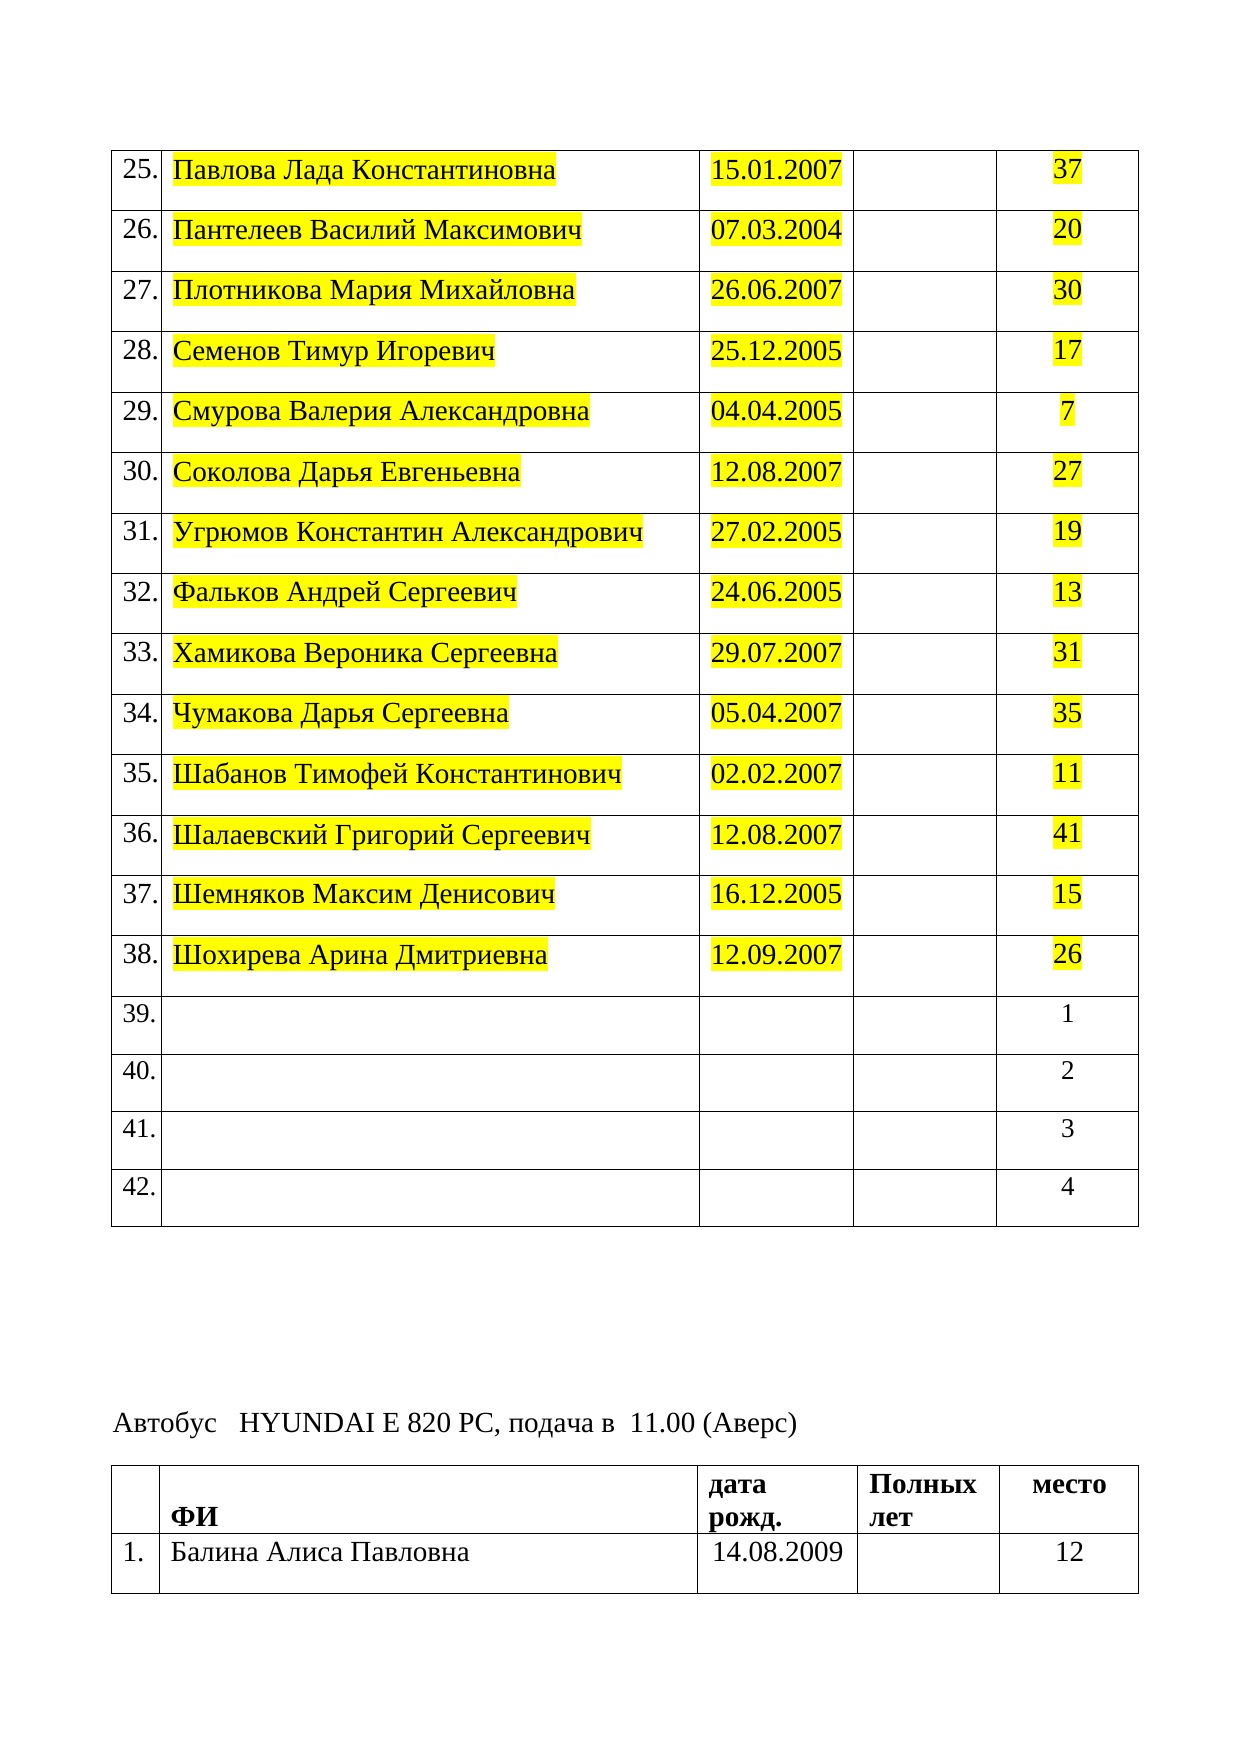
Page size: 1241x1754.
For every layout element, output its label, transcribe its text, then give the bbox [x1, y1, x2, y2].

text Автобус HYUNDAI Е 820 РС, подача в 11.00 (Аверс) [112, 1405, 1128, 1439]
table_header место [1000, 1466, 1138, 1533]
table_cell [854, 574, 996, 633]
table_cell [700, 1170, 853, 1226]
table_cell 26 [997, 936, 1138, 996]
table_cell 15.01.2007 [700, 151, 853, 210]
table_cell [854, 695, 996, 754]
table_cell [854, 936, 996, 996]
table_cell 17 [997, 332, 1138, 392]
table_cell [112, 211, 161, 271]
table_cell [112, 755, 161, 814]
table_cell [854, 634, 996, 694]
table_cell 19 [997, 514, 1138, 573]
table_cell 35 [997, 695, 1138, 754]
table_header Полных лет [858, 1466, 999, 1533]
table_cell Шабанов Тимофей Константинович [162, 755, 699, 814]
table_cell Смурова Валерия Александровна [162, 393, 699, 452]
table_cell [112, 695, 161, 754]
table_cell [112, 151, 161, 210]
table_cell [112, 332, 161, 392]
table_cell Семенов Тимур Игоревич [162, 332, 699, 392]
table_header [112, 1466, 159, 1533]
table_cell [854, 393, 996, 452]
table_cell [162, 997, 699, 1053]
table_cell 12 [1000, 1534, 1138, 1593]
table_cell [854, 514, 996, 573]
table_cell 7 [997, 393, 1138, 452]
table_header ФИ [160, 1466, 697, 1533]
table_cell [112, 1055, 161, 1111]
table_cell [700, 997, 853, 1053]
table_cell [112, 936, 161, 996]
table_cell [112, 453, 161, 512]
table_cell [854, 755, 996, 814]
table_cell [112, 1112, 161, 1169]
table_cell [854, 151, 996, 210]
table_cell 12.08.2007 [700, 816, 853, 875]
table_cell [854, 272, 996, 331]
table_cell Плотникова Мария Михайловна [162, 272, 699, 331]
table_cell Павлова Лада Константиновна [162, 151, 699, 210]
table_cell 29.07.2007 [700, 634, 853, 694]
table_cell 4 [997, 1170, 1138, 1226]
table_cell [854, 1112, 996, 1169]
table_cell [854, 1170, 996, 1226]
table_cell 13 [997, 574, 1138, 633]
table_cell [854, 876, 996, 935]
table_cell 16.12.2005 [700, 876, 853, 935]
table_cell 11 [997, 755, 1138, 814]
table_cell [854, 1055, 996, 1111]
table_cell Фальков Андрей Сергеевич [162, 574, 699, 633]
table_cell [112, 514, 161, 573]
table_cell [162, 1170, 699, 1226]
table_cell [700, 1055, 853, 1111]
table_cell 07.03.2004 [700, 211, 853, 271]
table_cell 30 [997, 272, 1138, 331]
table_cell Соколова Дарья Евгеньевна [162, 453, 699, 512]
table_cell 26.06.2007 [700, 272, 853, 331]
table_cell 15 [997, 876, 1138, 935]
table_cell 31 [997, 634, 1138, 694]
table_cell [112, 816, 161, 875]
table_cell [162, 1055, 699, 1111]
table_cell Шемняков Максим Денисович [162, 876, 699, 935]
table_cell [854, 211, 996, 271]
table_cell 27.02.2005 [700, 514, 853, 573]
table_cell 37 [997, 151, 1138, 210]
table_cell 12.09.2007 [700, 936, 853, 996]
table_cell [112, 876, 161, 935]
table_cell [112, 634, 161, 694]
table_cell [112, 1170, 161, 1226]
table_cell [700, 1112, 853, 1169]
table_cell Чумакова Дарья Сергеевна [162, 695, 699, 754]
table_cell 25.12.2005 [700, 332, 853, 392]
table_header дата рожд. [698, 1466, 857, 1533]
table_cell [854, 332, 996, 392]
table_cell 04.04.2005 [700, 393, 853, 452]
table_cell 27 [997, 453, 1138, 512]
table_cell [112, 574, 161, 633]
table_cell [854, 816, 996, 875]
table_cell [162, 1112, 699, 1169]
table_cell Шохирева Арина Дмитриевна [162, 936, 699, 996]
table_cell [112, 272, 161, 331]
table_cell 12.08.2007 [700, 453, 853, 512]
table_cell 2 [997, 1055, 1138, 1111]
table_cell Угрюмов Константин Александрович [162, 514, 699, 573]
table_cell Пантелеев Василий Максимович [162, 211, 699, 271]
table_cell Хамикова Вероника Сергеевна [162, 634, 699, 694]
table_cell 24.06.2005 [700, 574, 853, 633]
table_cell 20 [997, 211, 1138, 271]
table_cell [112, 997, 161, 1053]
table_cell 05.04.2007 [700, 695, 853, 754]
table_cell [112, 1534, 159, 1593]
table_cell 1 [997, 997, 1138, 1053]
table_cell Балина Алиса Павловна [160, 1534, 697, 1593]
table_cell 3 [997, 1112, 1138, 1169]
table_cell 02.02.2007 [700, 755, 853, 814]
table_cell [854, 453, 996, 512]
table_cell [858, 1534, 999, 1593]
table_cell [112, 393, 161, 452]
table_cell 41 [997, 816, 1138, 875]
table_cell [854, 997, 996, 1053]
table_cell Шалаевский Григорий Сергеевич [162, 816, 699, 875]
table_cell 14.08.2009 [698, 1534, 857, 1593]
